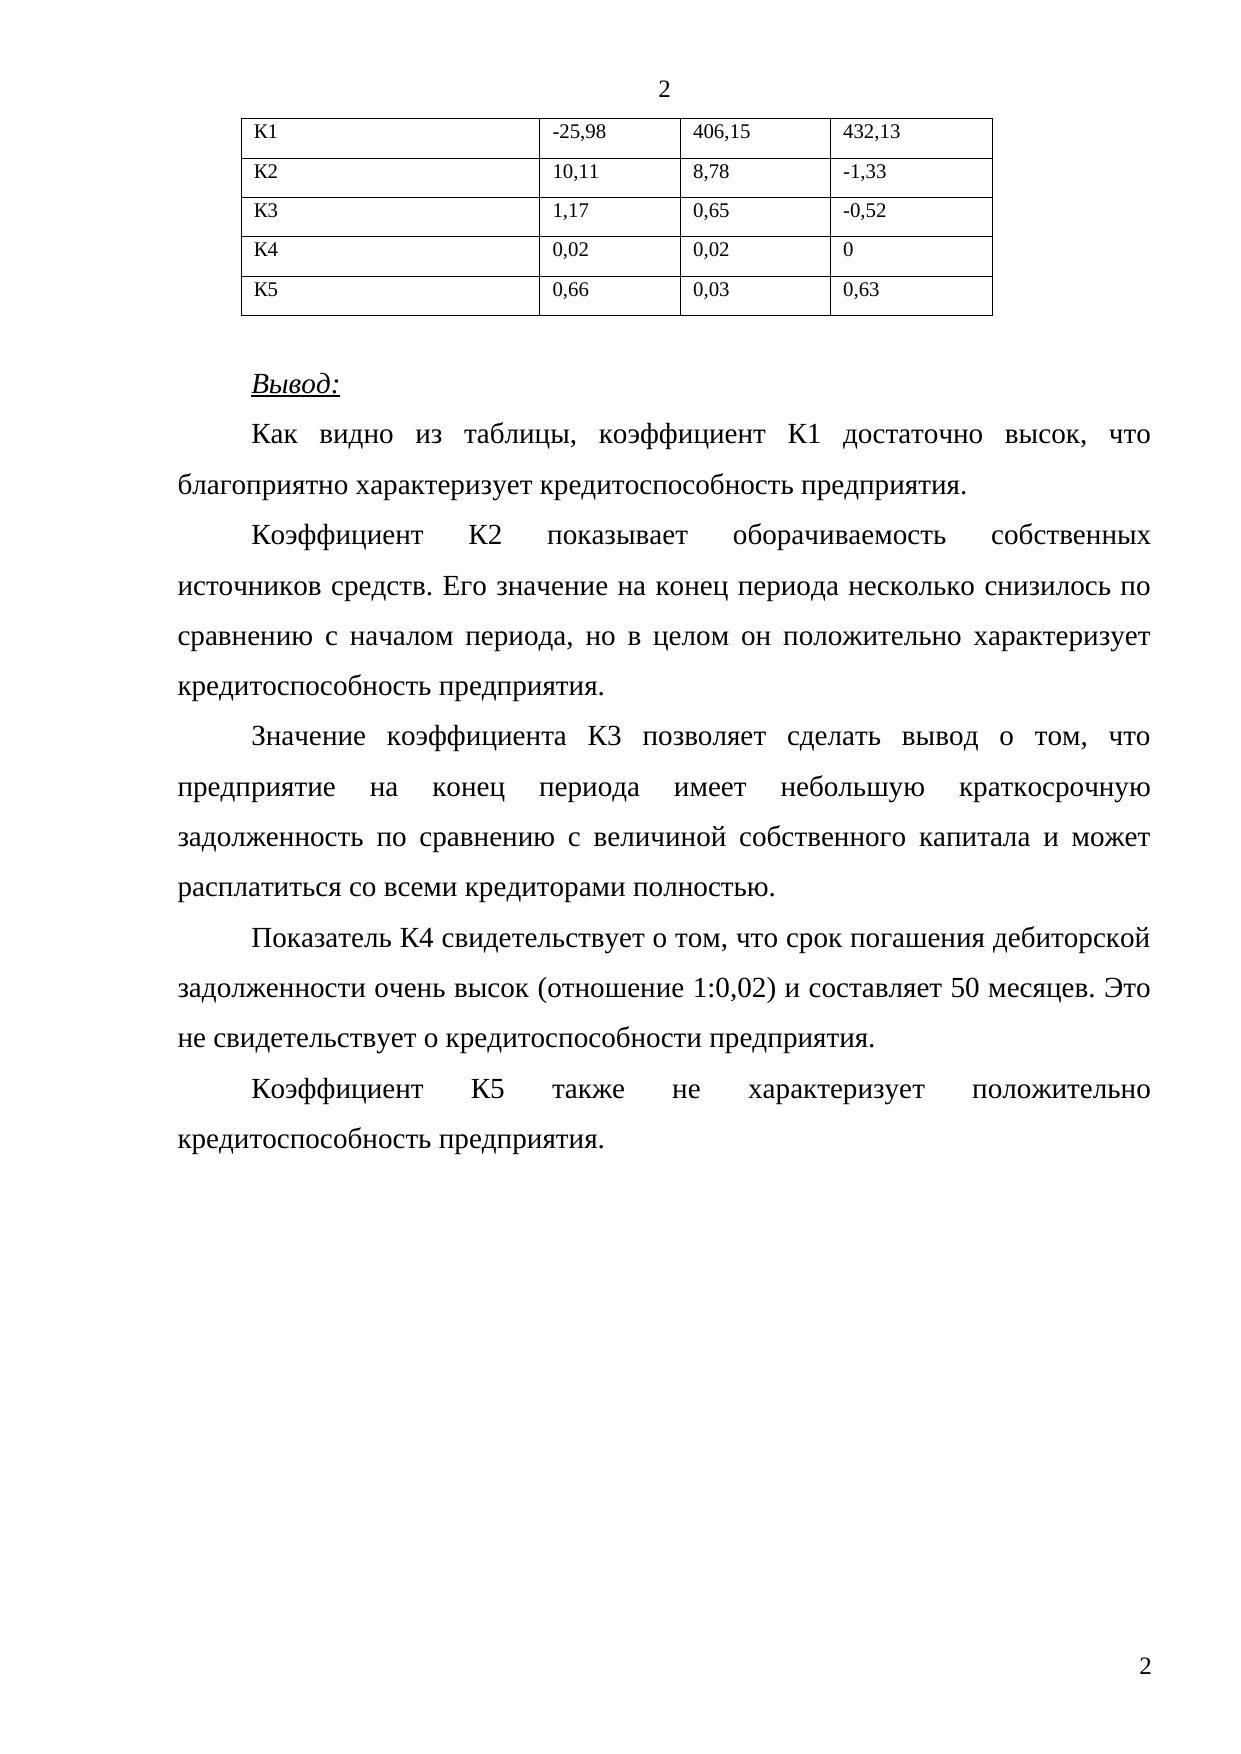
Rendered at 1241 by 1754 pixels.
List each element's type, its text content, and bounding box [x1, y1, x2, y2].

table_cell 0,02 [681, 237, 830, 276]
table_cell 0,65 [681, 198, 830, 236]
text Показатель К4 свидетельствует о том, что срок погашения дебиторской задолженности очень высок (отношение 1:0,02) и составляет 50 месяцев. Это не свидетельствует о кредитоспособности предприятия. [177, 920, 1152, 1054]
table_cell К3 [242, 198, 539, 236]
text Как видно из таблицы, коэффициент К1 достаточно высок, что благоприятно характеризует кредитоспособность предприятия. [177, 417, 1152, 501]
table_cell -0,52 [831, 198, 992, 236]
table_cell 0,02 [540, 237, 680, 276]
table_cell К4 [242, 237, 539, 276]
text Значение коэффициента К3 позволяет сделать вывод о том, что предприятие на конец периода имеет небольшую краткосрочную задолженность по сравнению с величиной собственного капитала и может расплатиться со всеми кредиторами полностью. [177, 718, 1152, 903]
table_cell К5 [242, 277, 539, 315]
table_cell -25,98 [540, 119, 680, 157]
table_cell К1 [242, 119, 539, 157]
table_cell -1,33 [831, 159, 992, 197]
table_cell 406,15 [681, 119, 830, 157]
table_cell К2 [242, 159, 539, 197]
table_cell 0,66 [540, 277, 680, 315]
table_cell 0,63 [831, 277, 992, 315]
table_cell 0 [831, 237, 992, 276]
text Коэффициент К2 показывает оборачиваемость собственных источников средств. Его значение на конец периода несколько снизилось по сравнению с началом периода, но в целом он положительно характеризует кредитоспособность предприятия. [177, 517, 1152, 702]
text Вывод: [177, 366, 1152, 400]
text Коэффициент К5 также не характеризует положительно кредитоспособность предприятия. [177, 1071, 1152, 1154]
table_cell 432,13 [831, 119, 992, 157]
table_cell 10,11 [540, 159, 680, 197]
table_cell 0,03 [681, 277, 830, 315]
table_cell 8,78 [681, 159, 830, 197]
table_cell 1,17 [540, 198, 680, 236]
